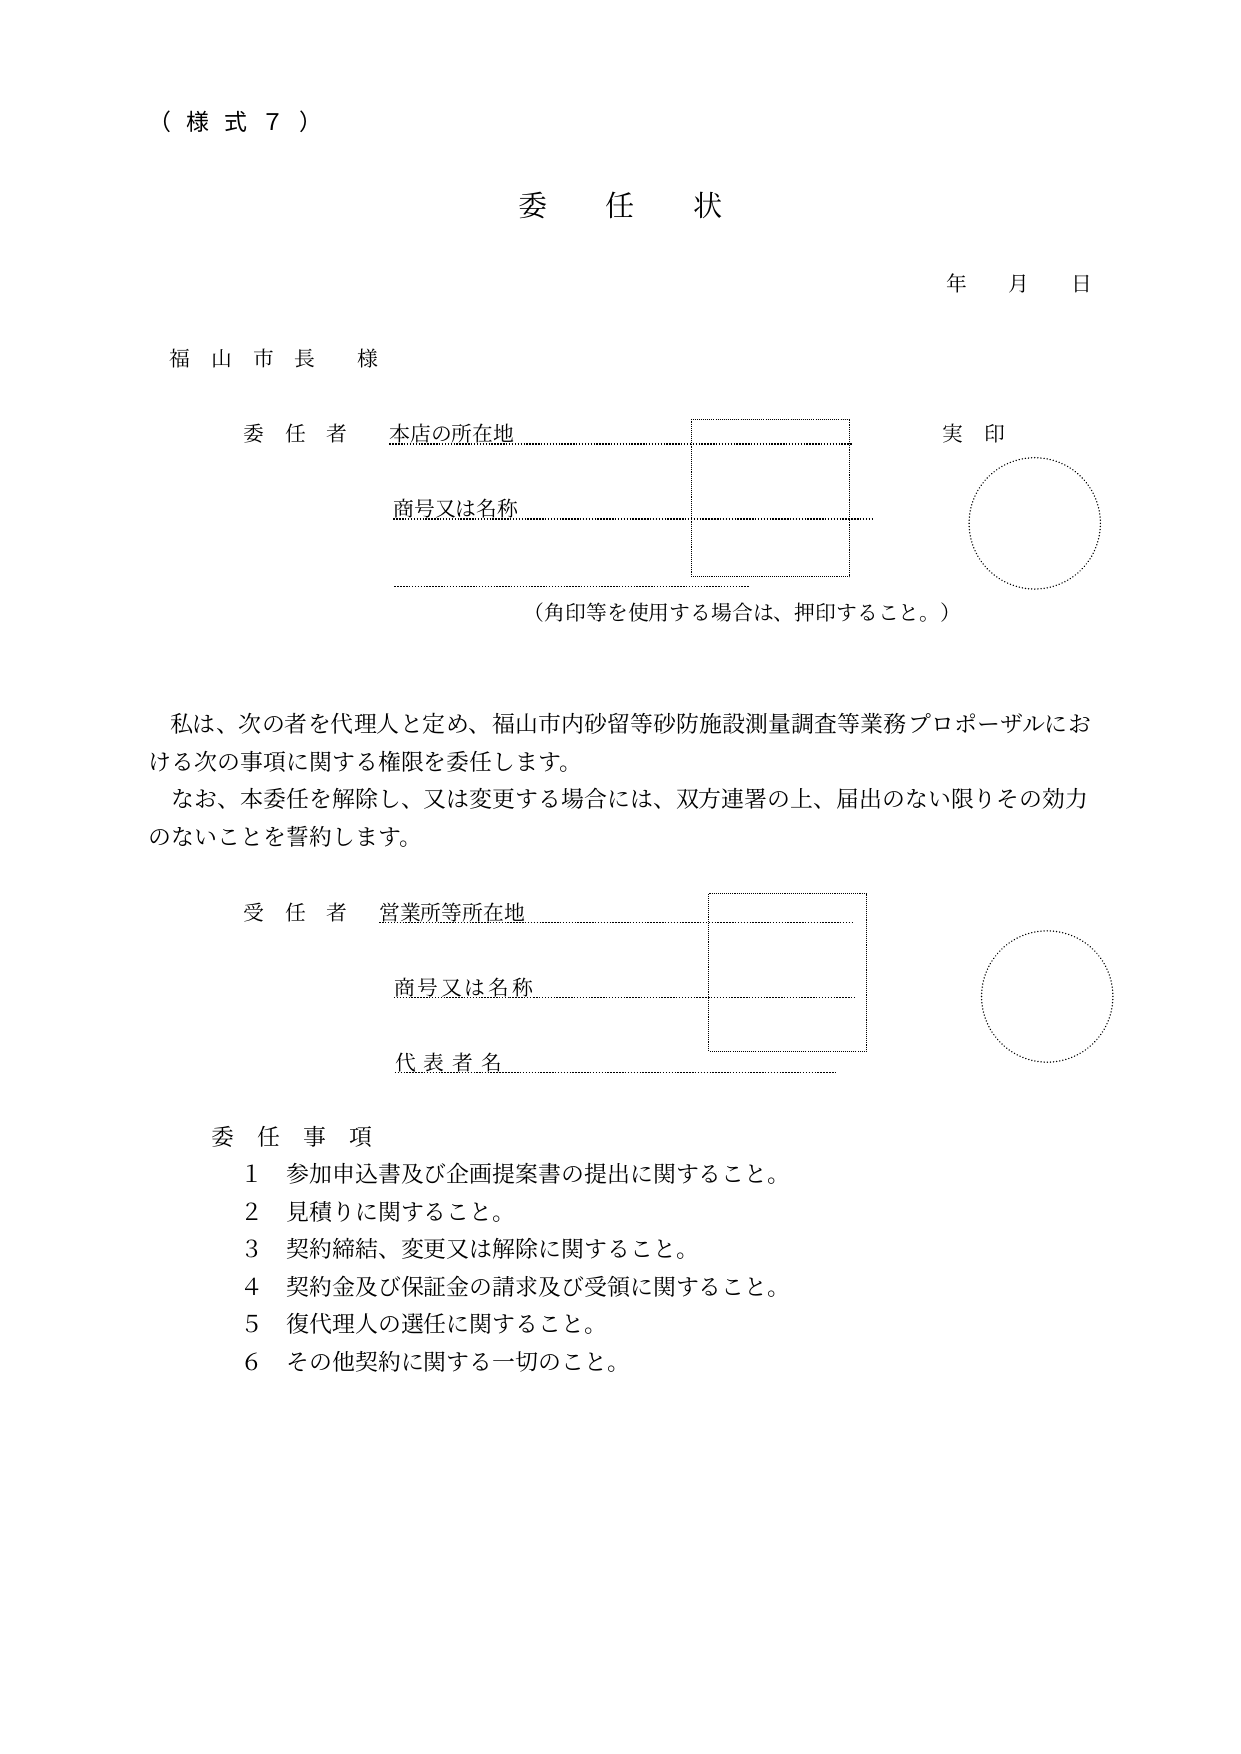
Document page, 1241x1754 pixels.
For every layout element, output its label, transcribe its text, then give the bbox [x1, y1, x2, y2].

text 福 山 市 長 様 [149, 337, 1091, 374]
text 代表者名 [149, 1040, 1091, 1078]
text 商号又は名称 [149, 487, 978, 524]
text （角印等を使用する場合は、押印すること。） [149, 590, 1091, 628]
text ５ 復代理人の選任に関すること。 [149, 1303, 1091, 1340]
text 私は、次の者を代理人と定め、福山市内砂留等砂防施設測量調査等業務プロポーザルにおける次の事項に関する権限を委任します。 [149, 703, 1091, 778]
text なお、本委任を解除し、又は変更する場合には、双方連署の上、届出のない限りその効力のないことを誓約します。 [149, 778, 1091, 853]
text ３ 契約締結、変更又は解除に関すること。 [149, 1228, 1091, 1265]
text 委 任 者 本店の所在地 実 印 [149, 412, 1091, 449]
text （様式７） [149, 92, 1091, 149]
text ４ 契約金及び保証金の請求及び受領に関すること。 [149, 1265, 1091, 1303]
text 年 月 日 [149, 262, 1091, 299]
text １ 参加申込書及び企画提案書の提出に関すること。 [149, 1153, 1091, 1190]
text ６ その他契約に関する一切のこと。 [149, 1340, 1091, 1378]
text 受 任 者 営業所等所在地 [149, 890, 1091, 928]
text 委 任 状 [149, 187, 1091, 224]
text 商号又は名称 [149, 965, 988, 1003]
text 委 任 事 項 [149, 1115, 1091, 1153]
text ２ 見積りに関すること。 [149, 1190, 1091, 1228]
